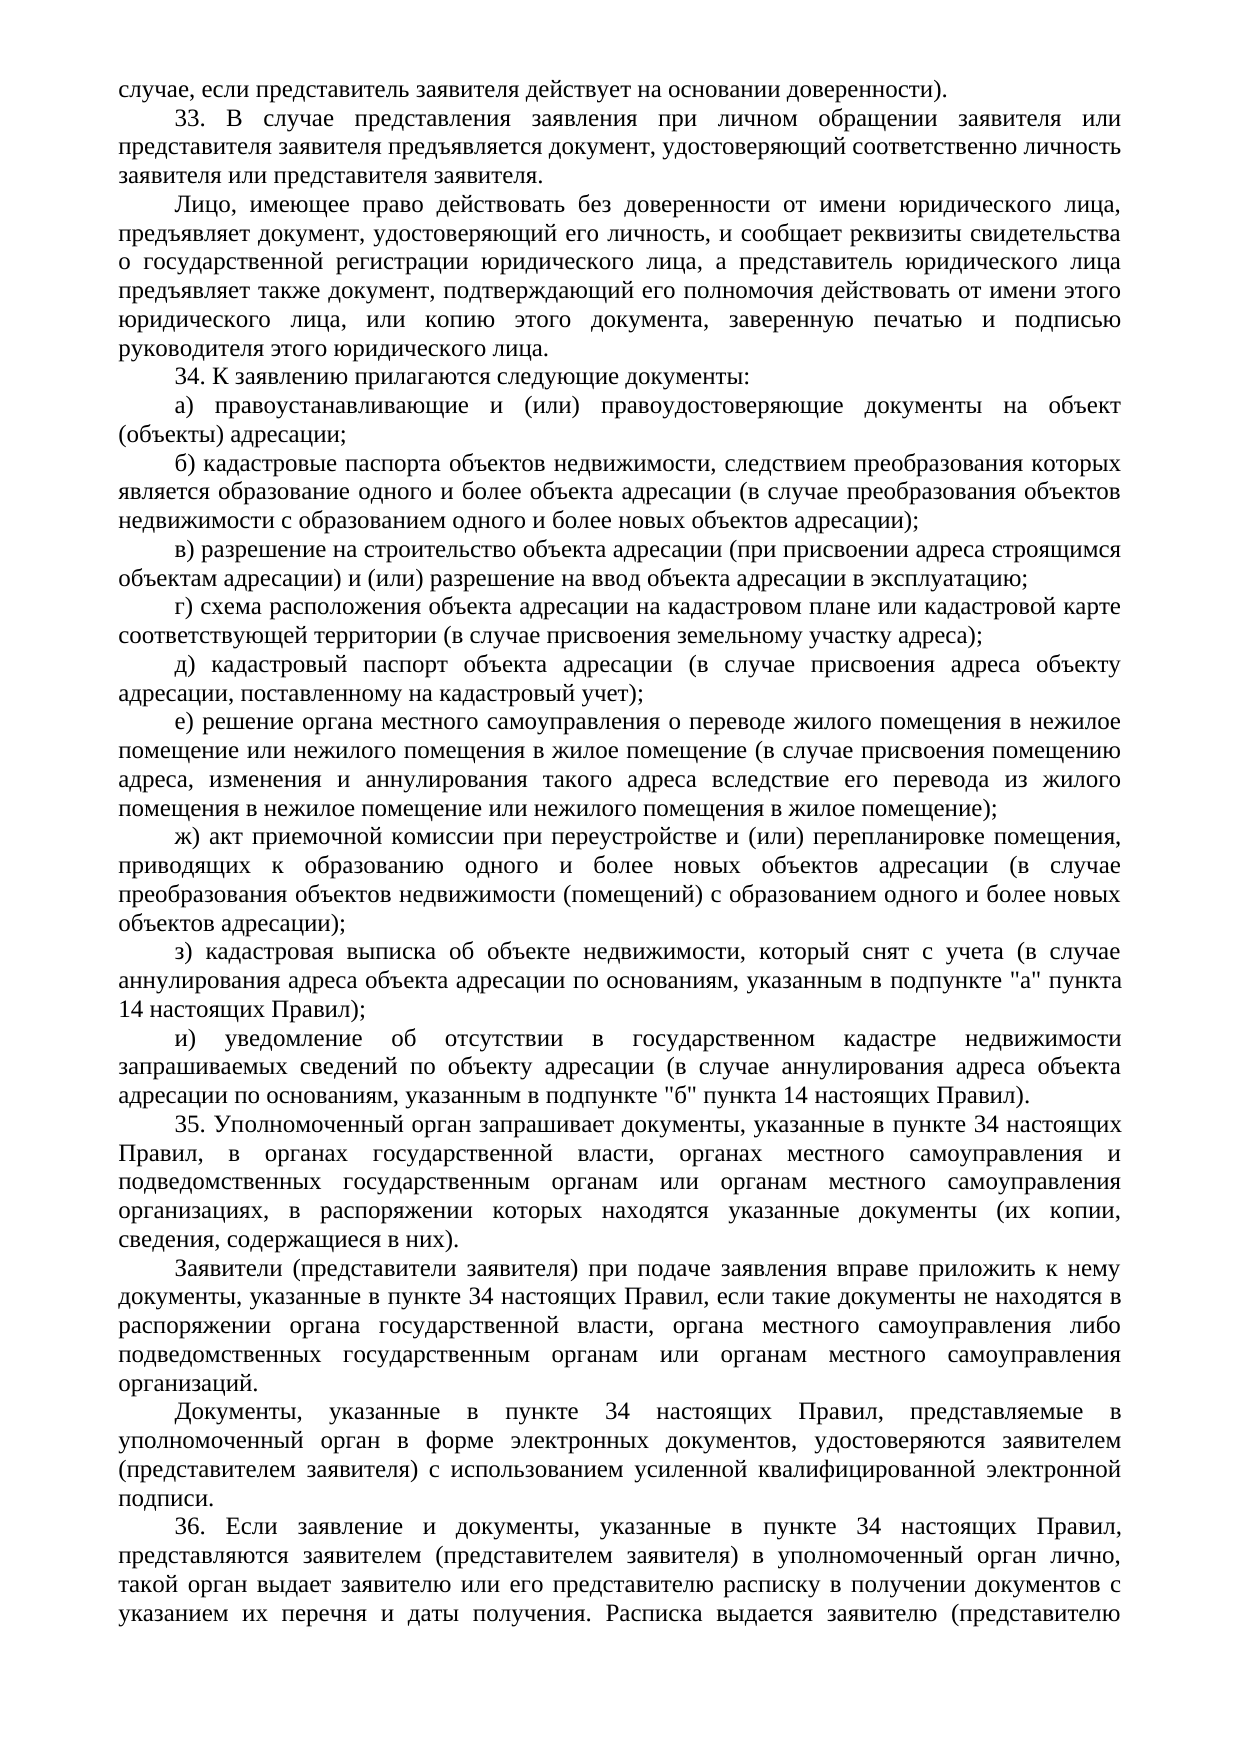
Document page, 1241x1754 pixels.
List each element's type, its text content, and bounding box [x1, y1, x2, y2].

text е) решение органа местного самоуправления о переводе жилого помещения в нежилое помещение или нежилого помещения в жилое помещение (в случае присвоения помещению адреса, изменения и аннулирования такого адреса вследствие его перевода из жилого помещения в нежилое помещение или нежилого помещения в жилое помещение); [118, 706, 1122, 821]
text г) схема расположения объекта адресации на кадастровом плане или кадастровой карте соответствующей территории (в случае присвоения земельному участку адреса); [118, 591, 1122, 649]
text Заявители (представители заявителя) при подаче заявления вправе приложить к нему документы, указанные в пункте 34 настоящих Правил, если такие документы не находятся в распоряжении органа государственной власти, органа местного самоуправления либо подведомственных государственным органам или органам местного самоуправления организаций. [118, 1253, 1122, 1396]
text 34. К заявлению прилагаются следующие документы: [118, 361, 1122, 390]
text 35. Уполномоченный орган запрашивает документы, указанные в пункте 34 настоящих Правил, в органах государственной власти, органах местного самоуправления и подведомственных государственным органам или органам местного самоуправления организациях, в распоряжении которых находятся указанные документы (их копии, сведения, содержащиеся в них). [118, 1109, 1122, 1253]
text з) кадастровая выписка об объекте недвижимости, который снят с учета (в случае аннулирования адреса объекта адресации по основаниям, указанным в подпункте "а" пункта 14 настоящих Правил); [118, 936, 1122, 1023]
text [118, 74, 1122, 103]
text Лицо, имеющее право действовать без доверенности от имени юридического лица, предъявляет документ, удостоверяющий его личность, и сообщает реквизиты свидетельства о государственной регистрации юридического лица, а представитель юридического лица предъявляет также документ, подтверждающий его полномочия действовать от имени этого юридического лица, или копию этого документа, заверенную печатью и подписью руководителя этого юридического лица. [118, 189, 1122, 361]
text в) разрешение на строительство объекта адресации (при присвоении адреса строящимся объектам адресации) и (или) разрешение на ввод объекта адресации в эксплуатацию; [118, 534, 1122, 591]
text 33. В случае представления заявления при личном обращении заявителя или представителя заявителя предъявляется документ, удостоверяющий соответственно личность заявителя или представителя заявителя. [118, 103, 1122, 189]
text д) кадастровый паспорт объекта адресации (в случае присвоения адреса объекту адресации, поставленному на кадастровый учет); [118, 649, 1122, 706]
text и) уведомление об отсутствии в государственном кадастре недвижимости запрашиваемых сведений по объекту адресации (в случае аннулирования адреса объекта адресации по основаниям, указанным в подпункте "б" пункта 14 настоящих Правил). [118, 1023, 1122, 1109]
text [118, 1511, 1122, 1626]
text ж) акт приемочной комиссии при переустройстве и (или) перепланировке помещения, приводящих к образованию одного и более новых объектов адресации (в случае преобразования объектов недвижимости (помещений) с образованием одного и более новых объектов адресации); [118, 821, 1122, 936]
text б) кадастровые паспорта объектов недвижимости, следствием преобразования которых является образование одного и более объекта адресации (в случае преобразования объектов недвижимости с образованием одного и более новых объектов адресации); [118, 448, 1122, 534]
text Документы, указанные в пункте 34 настоящих Правил, представляемые в уполномоченный орган в форме электронных документов, удостоверяются заявителем (представителем заявителя) с использованием усиленной квалифицированной электронной подписи. [118, 1396, 1122, 1511]
text а) правоустанавливающие и (или) правоудостоверяющие документы на объект (объекты) адресации; [118, 390, 1122, 448]
